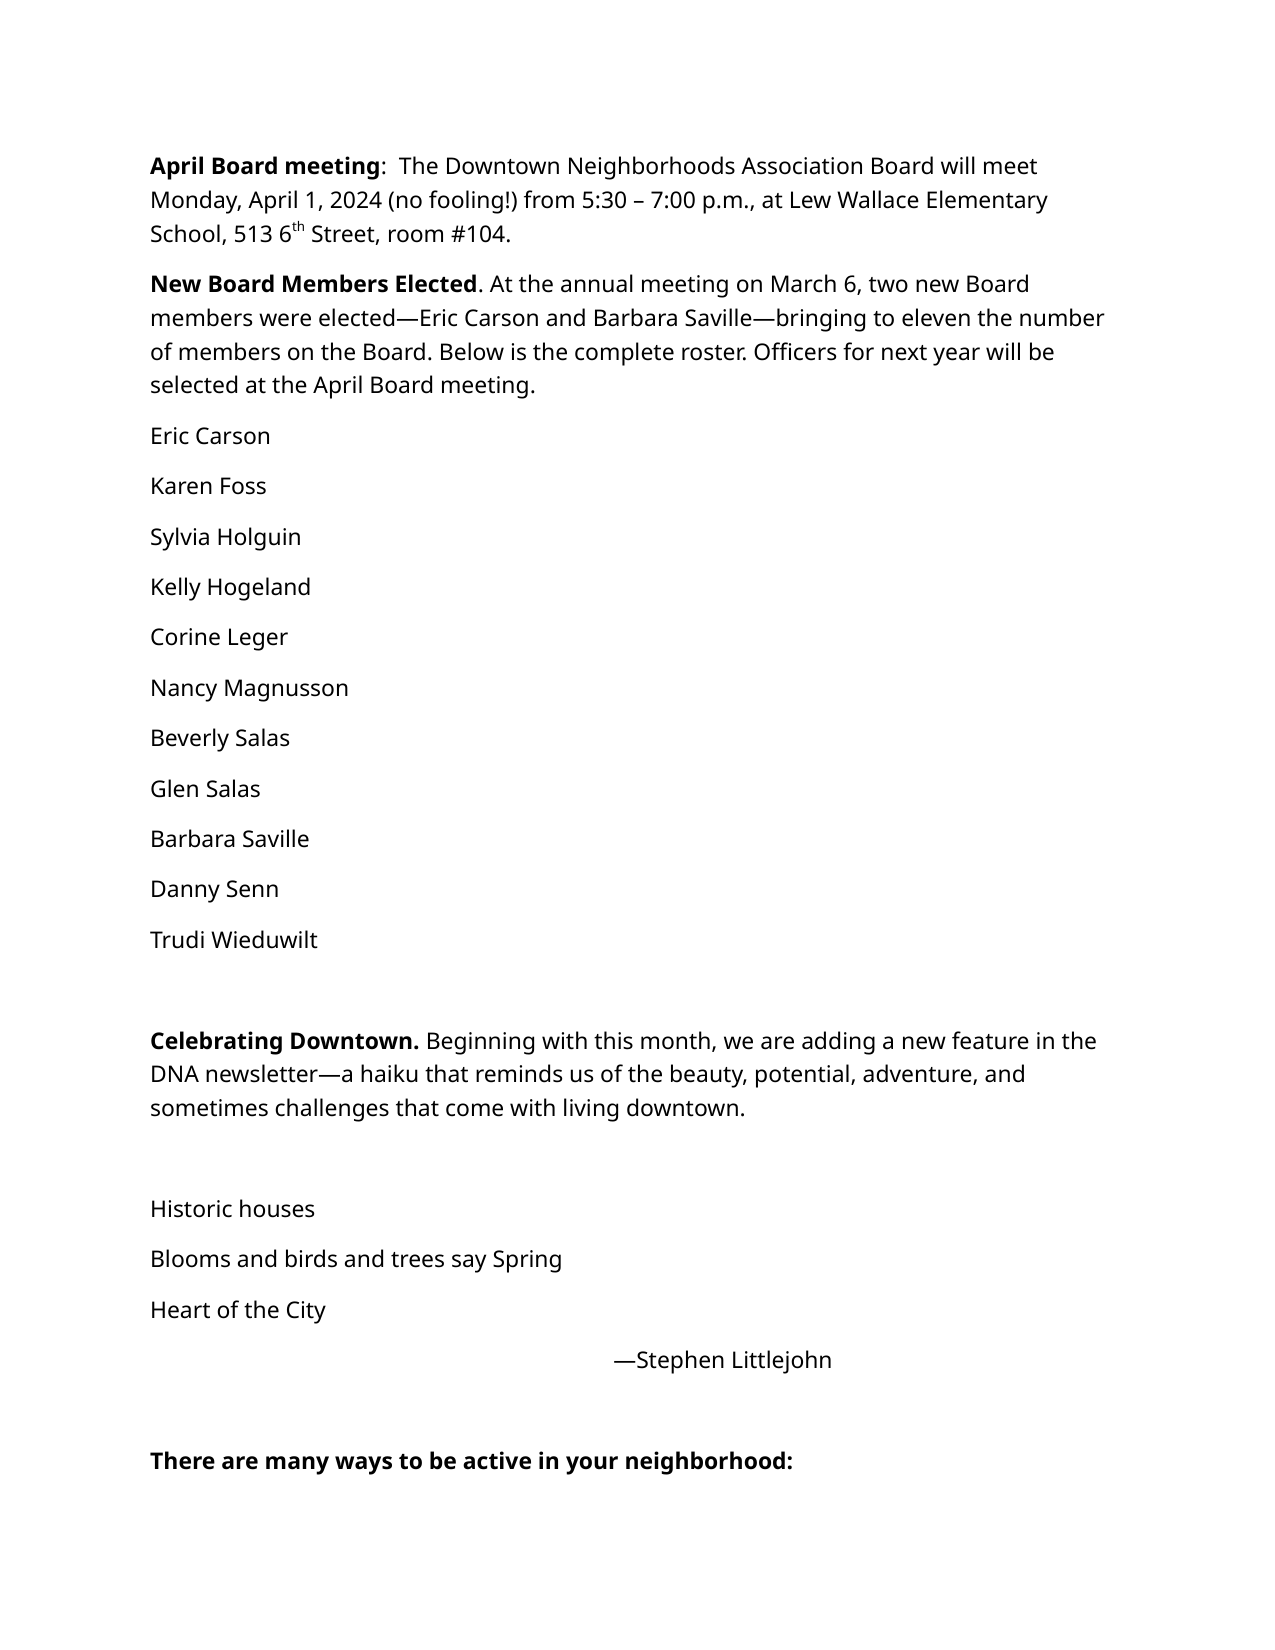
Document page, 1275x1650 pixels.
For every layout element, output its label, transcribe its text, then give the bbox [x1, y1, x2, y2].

text New Board Members Elected. At the annual meeting on March 6, two new Board members were elected—Eric Carson and Barbara Saville—bringing to eleven the number of members on the Board. Below is the complete roster. Officers for next year will be selected at the April Board meeting. [150, 268, 1125, 400]
text Trudi Wieduwilt [150, 924, 1125, 955]
text Karen Foss [150, 470, 1125, 501]
text Beverly Salas [150, 722, 1125, 753]
text Eric Carson [150, 419, 1125, 451]
text April Board meeting: The Downtown Neighborhoods Association Board will meet Monday, April 1, 2024 (no fooling!) from 5:30 – 7:00 p.m., at Lew Wallace Elementary School, 513 6th Street, room #104. [150, 150, 1125, 249]
text Blooms and birds and trees say Spring [150, 1243, 1125, 1274]
text There are many ways to be active in your neighborhood: [150, 1445, 1125, 1476]
text —Stephen Littlejohn [150, 1344, 1125, 1375]
text Heart of the City [150, 1294, 1125, 1325]
text Celebrating Downtown. Beginning with this month, we are adding a new feature in the DNA newsletter—a haiku that reminds us of the beauty, potential, adventure, and sometimes challenges that come with living downtown. [150, 1024, 1125, 1123]
text Danny Senn [150, 873, 1125, 904]
text Sylvia Holguin [150, 520, 1125, 552]
text Kelly Hogeland [150, 571, 1125, 602]
text Nancy Magnusson [150, 672, 1125, 703]
text Corine Leger [150, 621, 1125, 652]
text Glen Salas [150, 772, 1125, 804]
text Historic houses [150, 1193, 1125, 1224]
text Barbara Saville [150, 823, 1125, 854]
